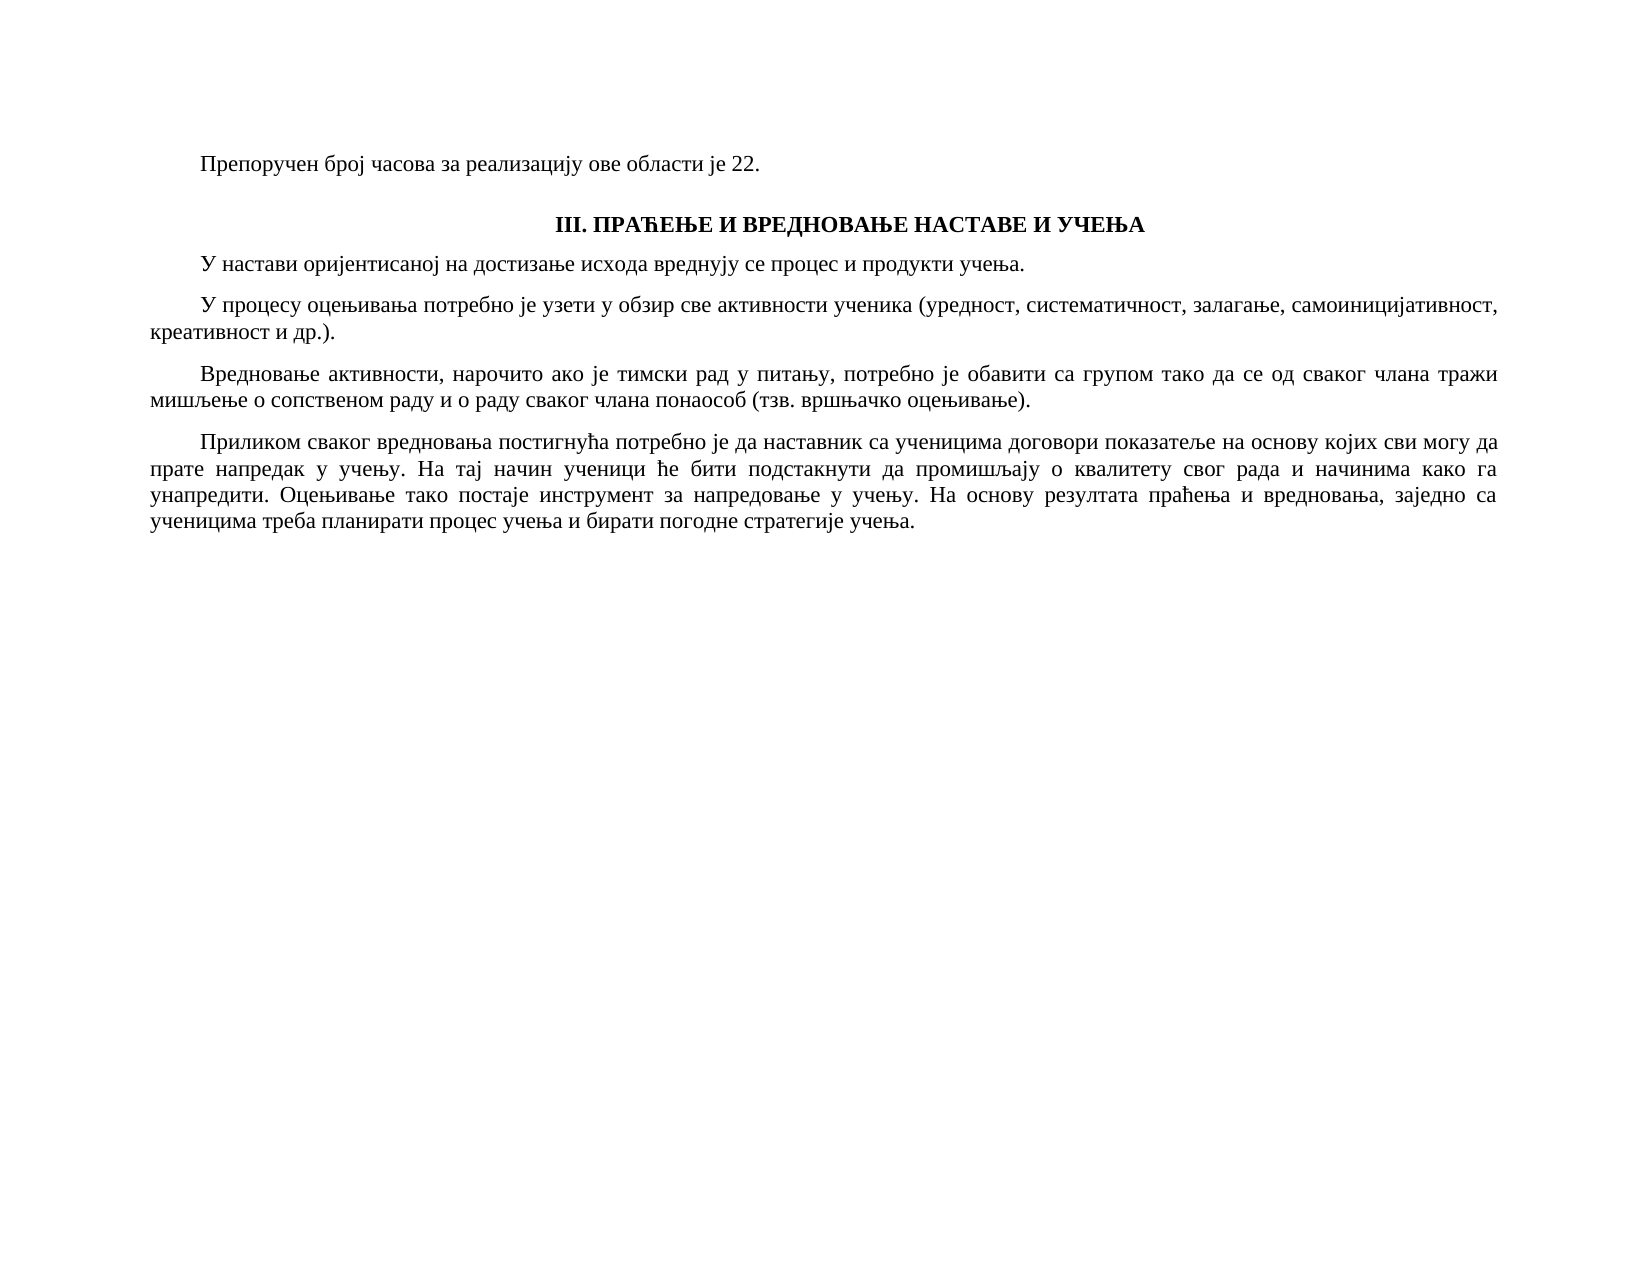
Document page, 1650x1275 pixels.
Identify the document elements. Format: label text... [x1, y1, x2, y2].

text Вредновање активности, нарочито ако је тимски рад у питању, потребно је обавити са групом тако да се од сваког члана тражи мишљење о сопственом раду и о раду сваког члана понаособ (тзв. вршњачко оцењивање). [150, 360, 1500, 413]
text У процесу оцењивања потребно је узети у обзир све активности ученика (уредност, систематичност, залагање, самоиницијативност, креативност и др.). [150, 292, 1500, 344]
text У настави оријентисаној на достизање исхода вреднују се процес и продукти учења. [150, 249, 1500, 276]
text III. ПРАЋЕЊЕ И ВРЕДНОВАЊЕ НАСТАВЕ И УЧЕЊА [150, 211, 1500, 237]
text Препоручен број часова за реализацију ове области је 22. [150, 150, 1500, 176]
text Приликом сваког вредновања постигнућа потребно је да наставник са ученицима договори показатеље на основу којих сви могу да прате напредак у учењу. На тај начин ученици ће бити подстакнути да промишљају о квалитету свог рада и начинима како га унапредити. Оцењивање тако постаје инструмент за напредовање у учењу. На основу резултата праћења и вредновања, заједно са ученицима треба планирати процес учења и бирати погодне стратегије учења. [150, 428, 1500, 534]
